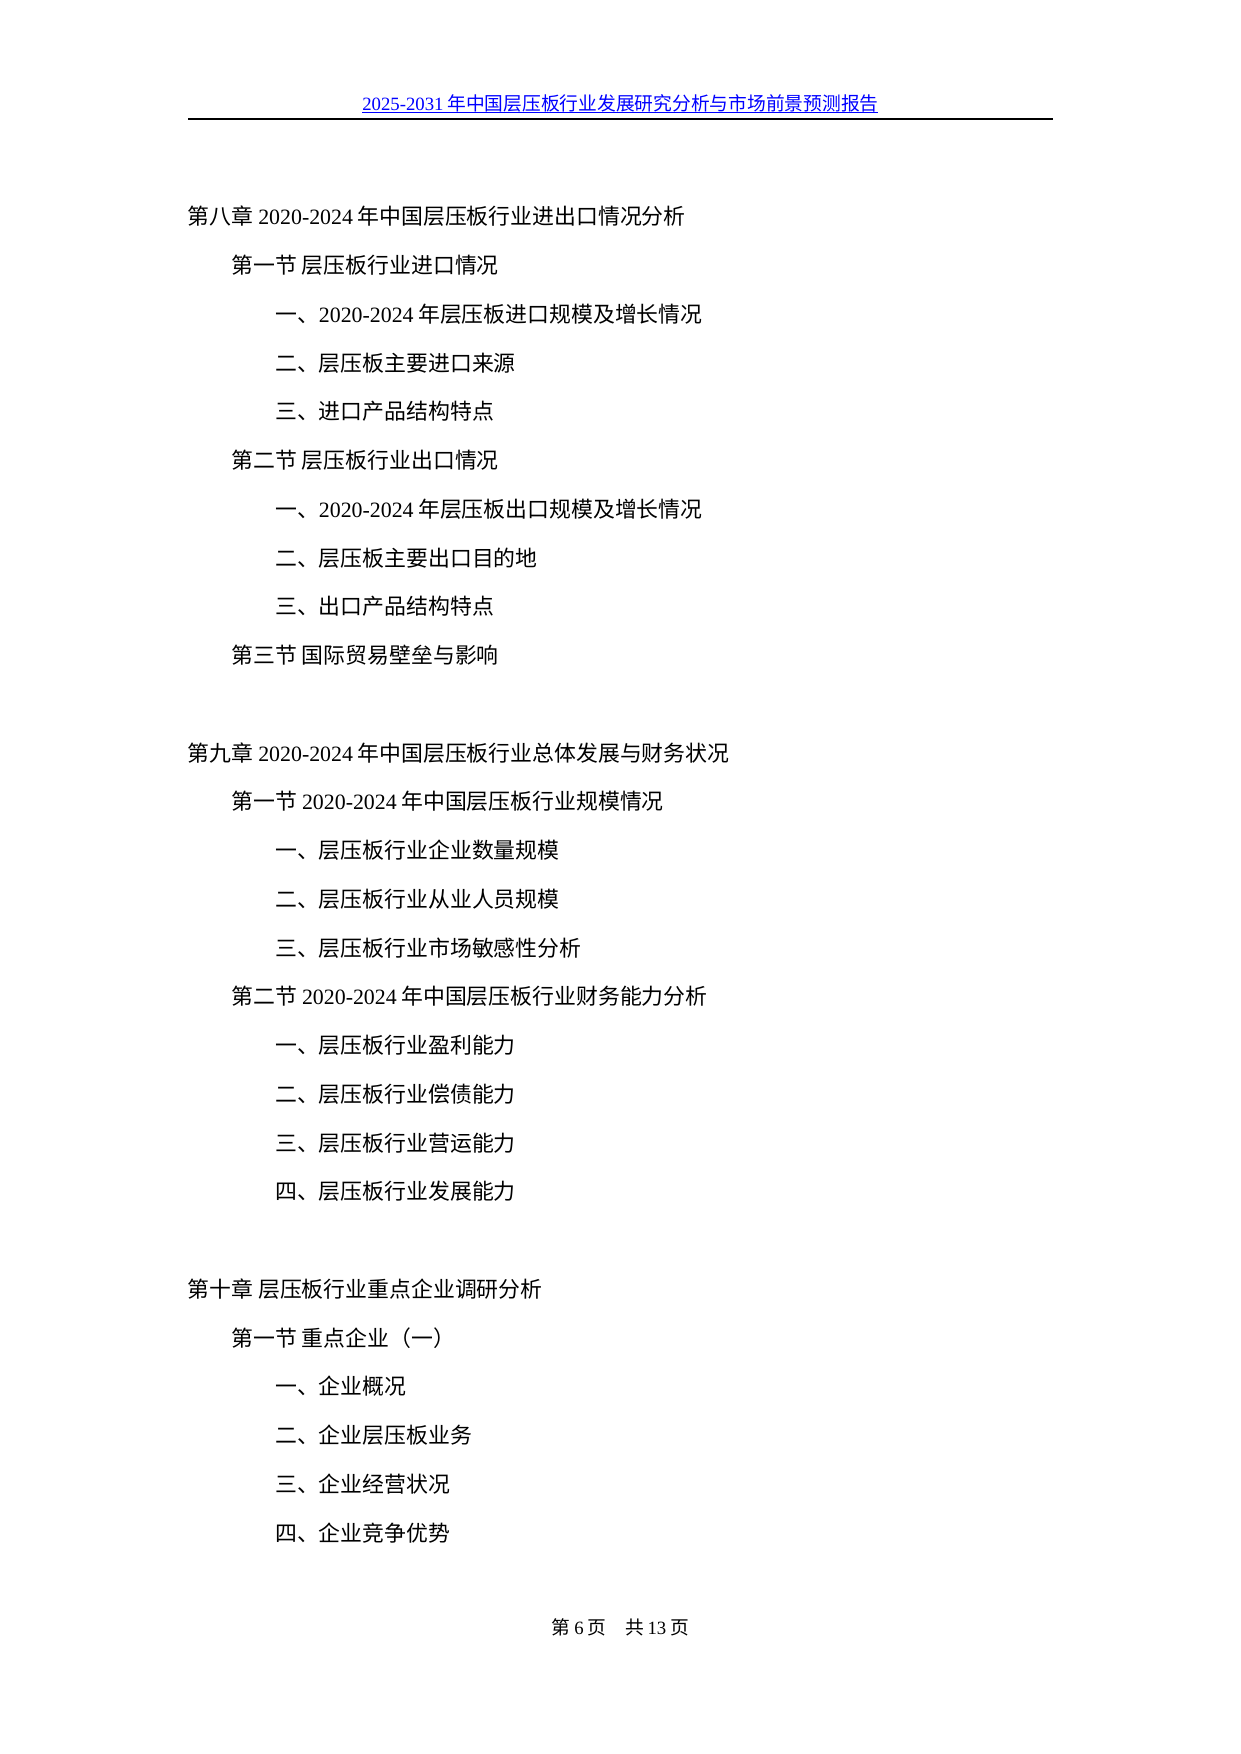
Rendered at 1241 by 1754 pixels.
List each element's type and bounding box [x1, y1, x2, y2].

text [187, 150, 1053, 1548]
